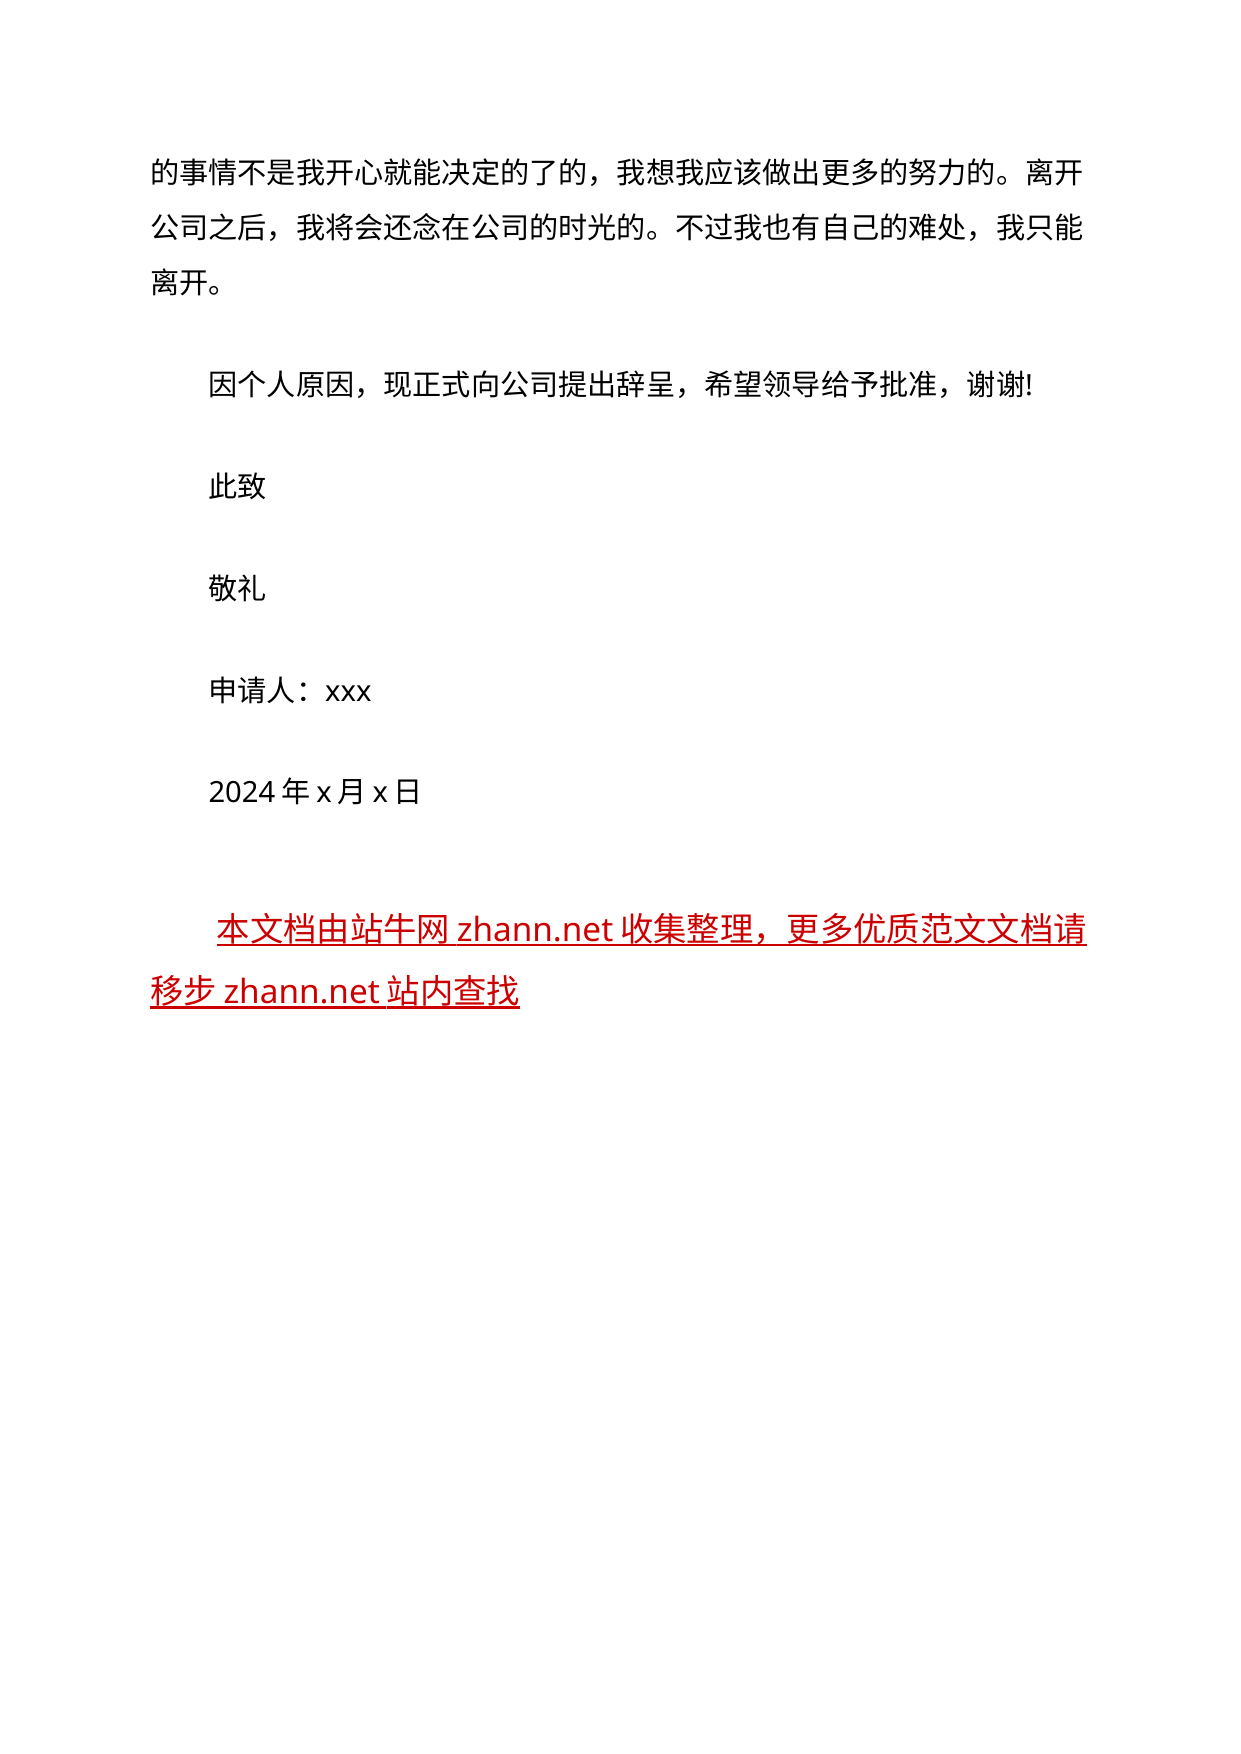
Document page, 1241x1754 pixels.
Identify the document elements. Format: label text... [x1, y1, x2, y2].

text 申请人：xxx [150, 667, 1090, 709]
text 此致 [150, 463, 1090, 506]
text 因个人原因，现正式向公司提出辞呈，希望领导给予批准，谢谢! [150, 362, 1090, 404]
text 敬礼 [150, 565, 1090, 608]
text 2024年x月x日 [150, 769, 1090, 811]
text 本文档由站牛网zhann.net收集整理，更多优质范文文档请移步zhann.net站内查找 [150, 902, 1090, 1013]
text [150, 150, 1090, 302]
